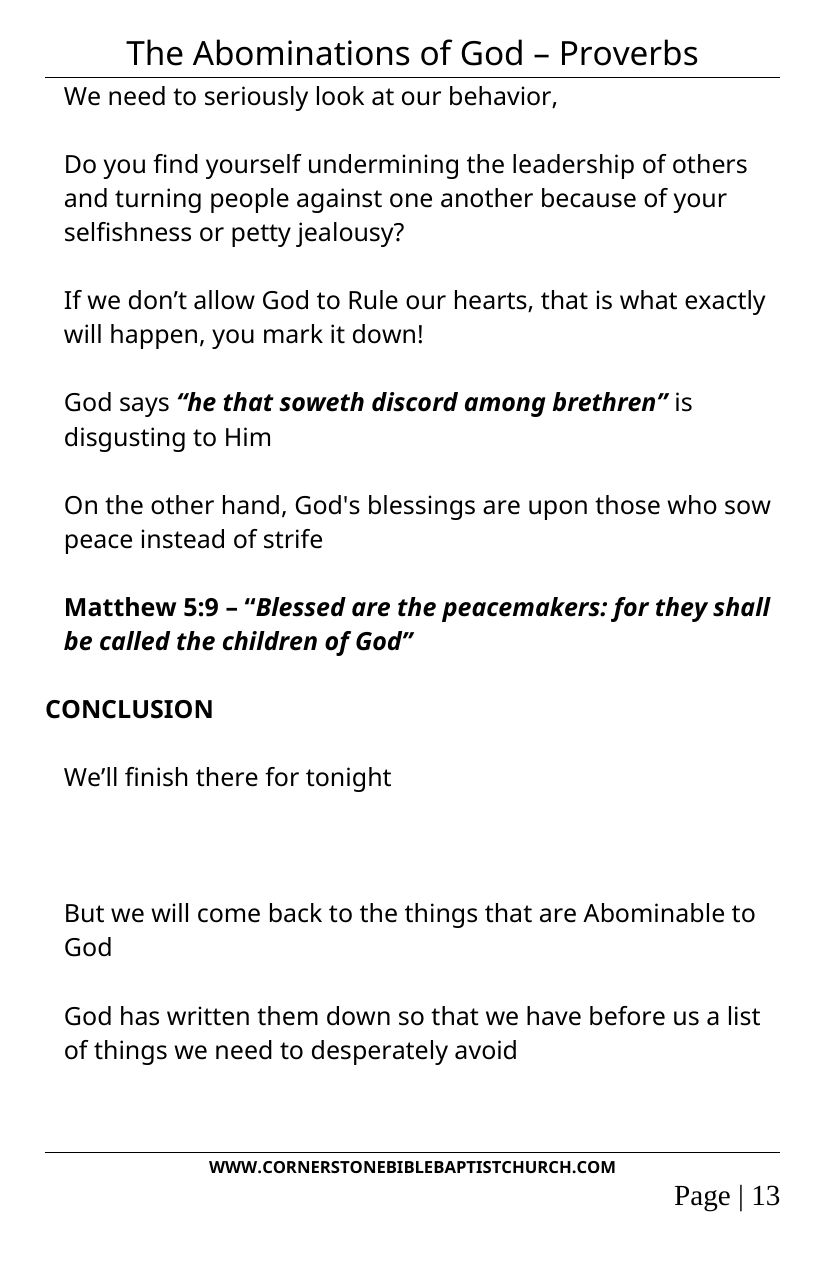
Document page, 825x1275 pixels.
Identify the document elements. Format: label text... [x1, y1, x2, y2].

text We’ll finish there for tonight [64, 760, 780, 794]
text Matthew 5:9 – “Blessed are the peacemakers: for they shall be called the children of God” [64, 589, 780, 658]
text We need to seriously look at our behavior, [64, 78, 780, 113]
text God says “he that soweth discord among brethren” is disgusting to Him [64, 385, 780, 453]
text CONCLUSION [45, 692, 780, 726]
text Do you find yourself undermining the leadership of others and turning people against one another because of your selfishness or petty jealousy? [64, 147, 780, 249]
text God has written them down so that we have before us a list of things we need to desperately avoid [64, 998, 780, 1066]
text On the other hand, God's blessings are upon those who sow peace instead of strife [64, 487, 780, 555]
text But we will come back to the things that are Abominable to God [64, 896, 780, 964]
text If we don’t allow God to Rule our hearts, that is what exactly will happen, you mark it down! [64, 283, 780, 351]
